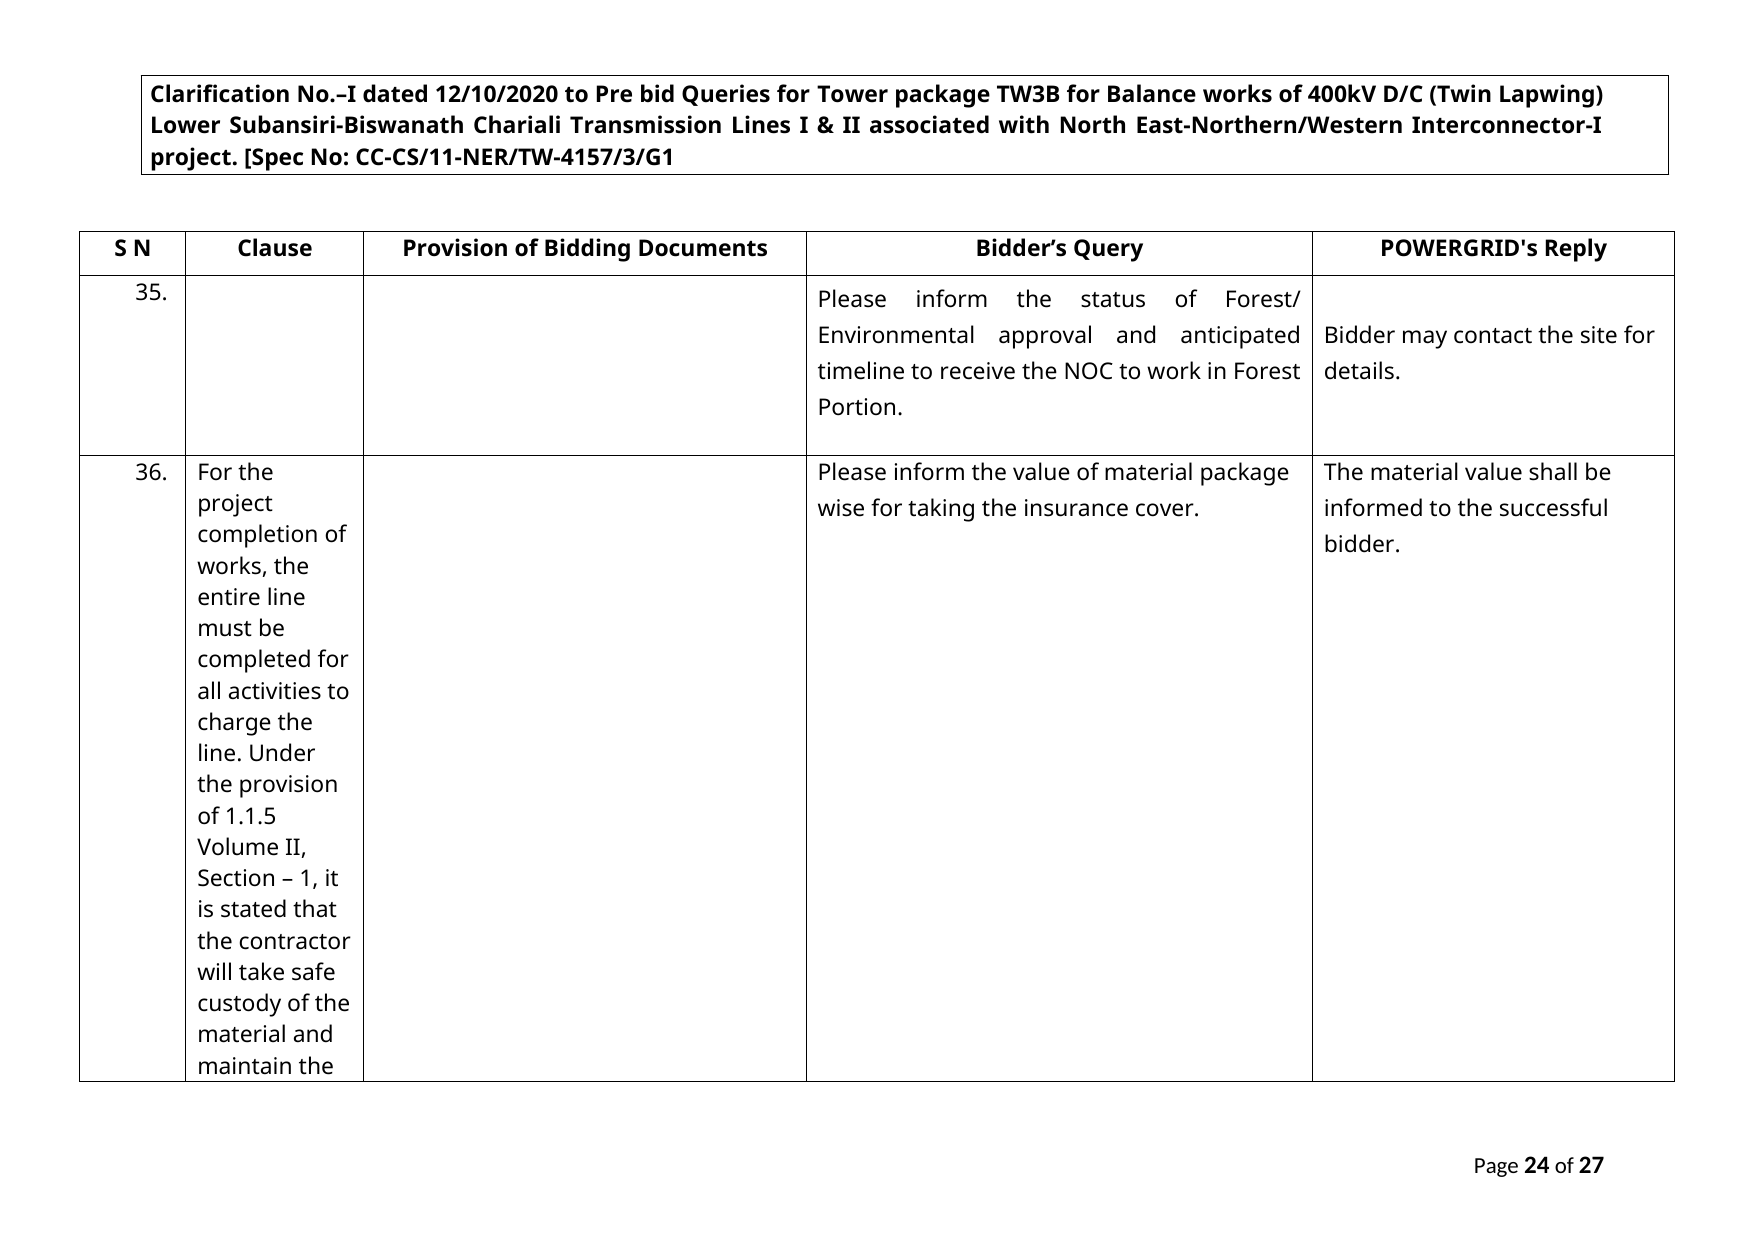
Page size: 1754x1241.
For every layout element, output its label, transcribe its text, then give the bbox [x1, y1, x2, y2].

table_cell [186, 456, 363, 1081]
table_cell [1313, 456, 1674, 1081]
table_cell Bidder may contact the site for details. [1313, 276, 1674, 455]
table_header Provision of Bidding Documents [364, 232, 806, 275]
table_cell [807, 456, 1312, 1081]
table_header POWERGRID's Reply [1313, 232, 1674, 275]
table_header Bidder’s Query [807, 232, 1312, 275]
table_cell 35. [80, 276, 185, 455]
table_cell Please inform the status of Forest/ Environmental approval and anticipated timeline to receive the NOC to work in Forest Portion. [807, 276, 1312, 455]
table_cell 36. [80, 456, 185, 1081]
table_header Clause [186, 232, 363, 275]
table_cell [364, 276, 806, 455]
table_cell [364, 456, 806, 1081]
table_header S N [80, 232, 185, 275]
